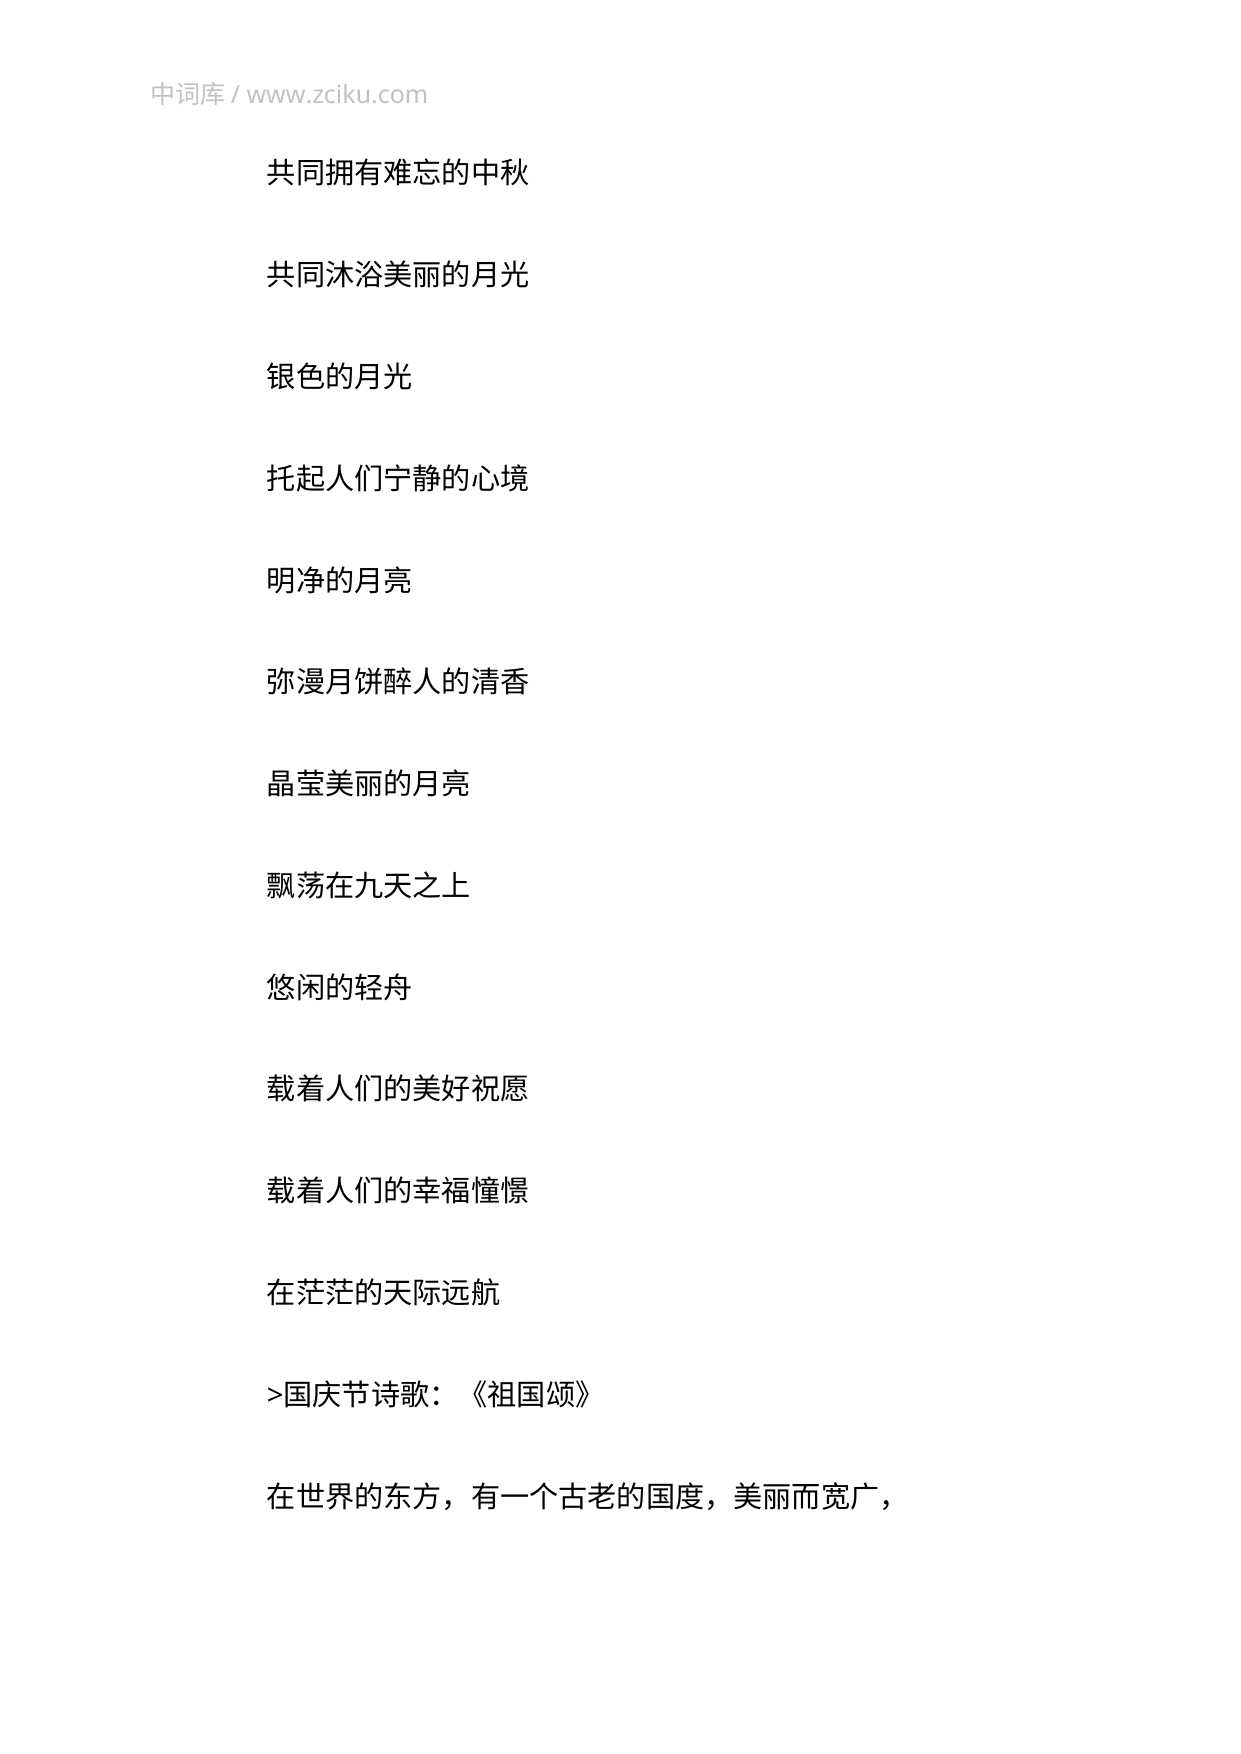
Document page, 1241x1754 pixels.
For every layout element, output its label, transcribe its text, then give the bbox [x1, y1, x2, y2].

text >国庆节诗歌：《祖国颂》 [150, 1371, 1090, 1414]
text 飘荡在九天之上 [150, 862, 1090, 905]
text 载着人们的美好祝愿 [150, 1066, 1090, 1108]
text 银色的月光 [150, 353, 1090, 396]
text 悠闲的轻舟 [150, 964, 1090, 1006]
text 在茫茫的天际远航 [150, 1269, 1090, 1312]
text 在世界的东方，有一个古老的国度，美丽而宽广， [150, 1473, 1090, 1516]
text 载着人们的幸福憧憬 [150, 1168, 1090, 1210]
text 共同沐浴美丽的月光 [150, 252, 1090, 294]
text 共同拥有难忘的中秋 [150, 150, 1090, 192]
text 明净的月亮 [150, 557, 1090, 599]
text 托起人们宁静的心境 [150, 455, 1090, 498]
text 弥漫月饼醉人的清香 [150, 659, 1090, 701]
text 晶莹美丽的月亮 [150, 761, 1090, 803]
